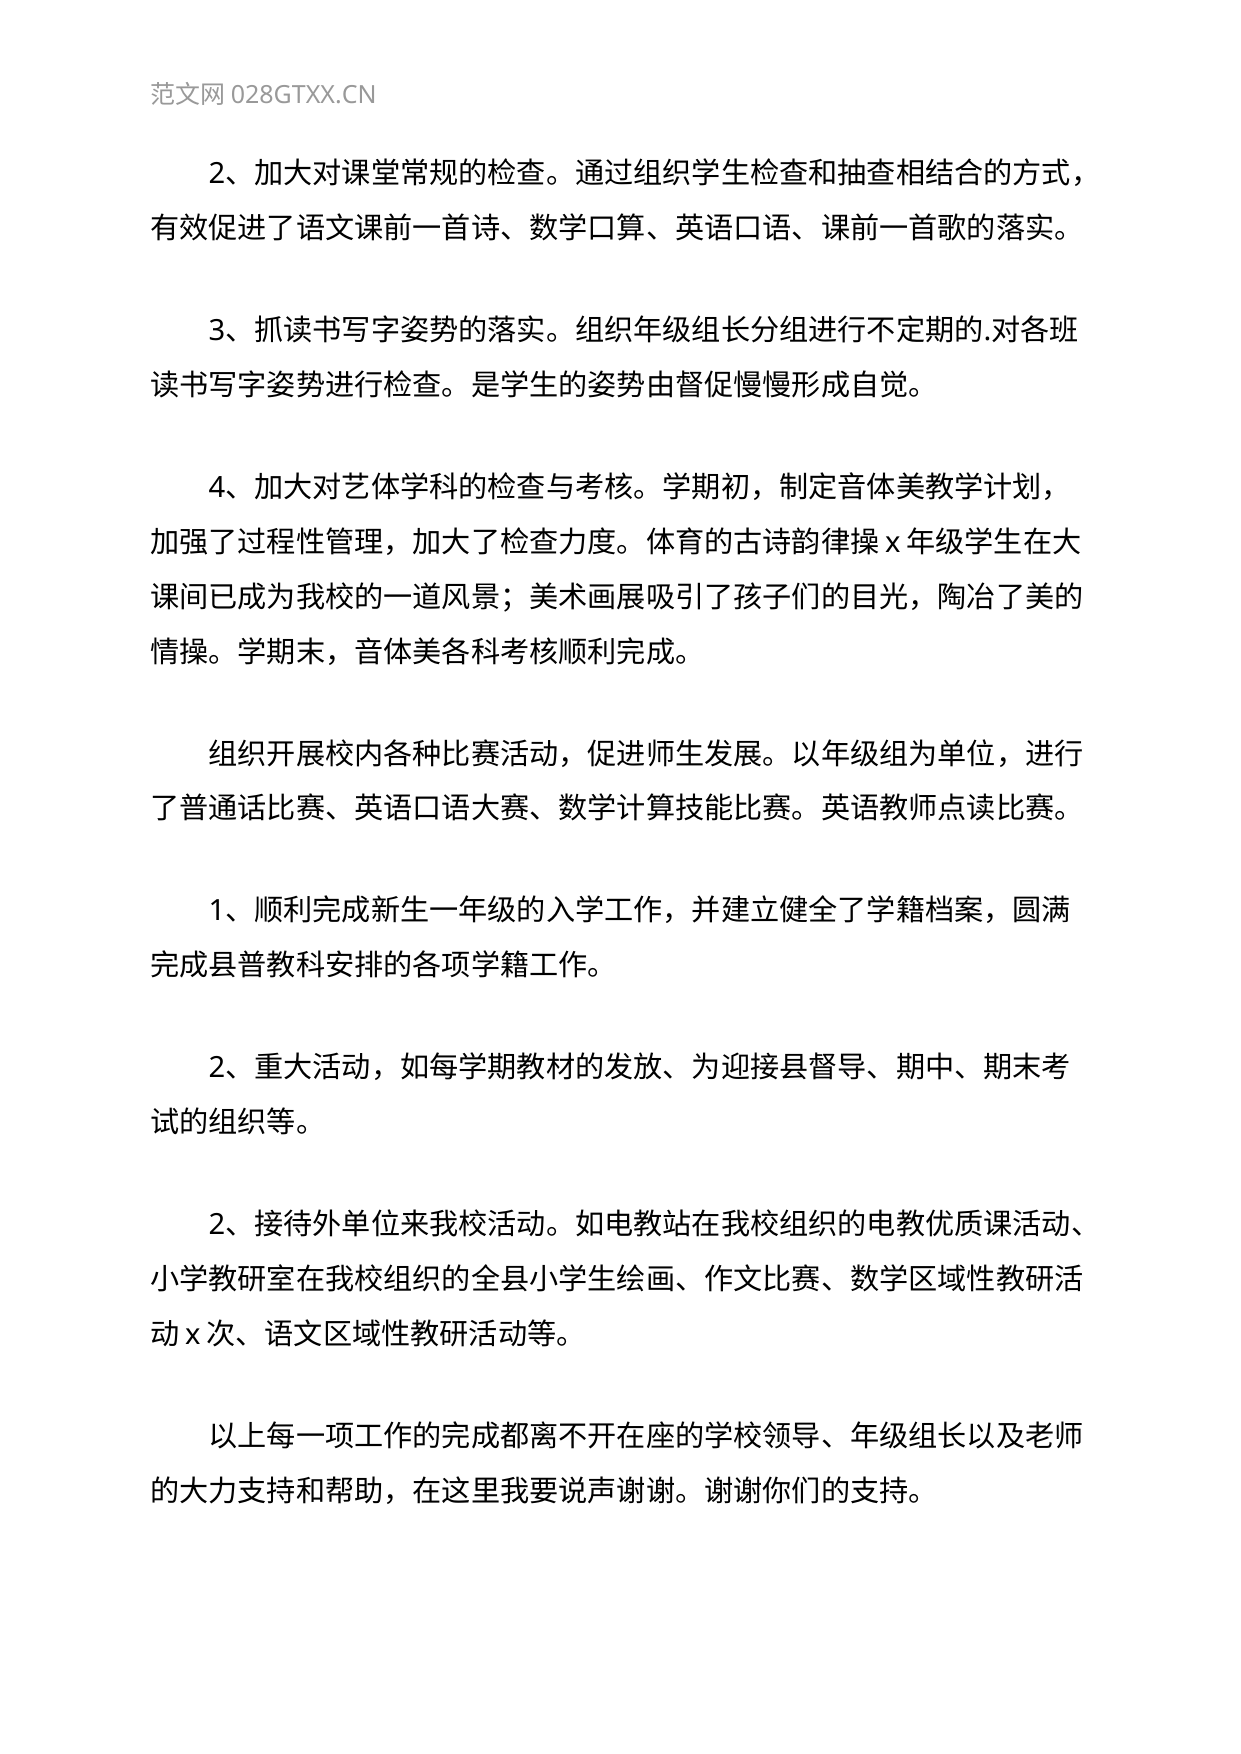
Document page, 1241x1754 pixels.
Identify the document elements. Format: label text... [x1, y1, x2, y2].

text 1、顺利完成新生一年级的入学工作，并建立健全了学籍档案，圆满完成县普教科安排的各项学籍工作。 [150, 887, 1090, 984]
text 4、加大对艺体学科的检查与考核。学期初，制定音体美教学计划，加强了过程性管理，加大了检查力度。体育的古诗韵律操x年级学生在大课间已成为我校的一道风景；美术画展吸引了孩子们的目光，陶冶了美的情操。学期末，音体美各科考核顺利完成。 [150, 463, 1090, 671]
text 组织开展校内各种比赛活动，促进师生发展。以年级组为单位，进行了普通话比赛、英语口语大赛、数学计算技能比赛。英语教师点读比赛。 [150, 730, 1090, 827]
text 2、重大活动，如每学期教材的发放、为迎接县督导、期中、期末考试的组织等。 [150, 1044, 1090, 1141]
text 2、接待外单位来我校活动。如电教站在我校组织的电教优质课活动、小学教研室在我校组织的全县小学生绘画、作文比赛、数学区域性教研活动x次、语文区域性教研活动等。 [150, 1200, 1090, 1353]
text 2、加大对课堂常规的检查。通过组织学生检查和抽查相结合的方式，有效促进了语文课前一首诗、数学口算、英语口语、课前一首歌的落实。 [150, 150, 1090, 247]
text 以上每一项工作的完成都离不开在座的学校领导、年级组长以及老师的大力支持和帮助，在这里我要说声谢谢。谢谢你们的支持。 [150, 1412, 1090, 1509]
text 3、抓读书写字姿势的落实。组织年级组长分组进行不定期的.对各班读书写字姿势进行检查。是学生的姿势由督促慢慢形成自觉。 [150, 307, 1090, 404]
